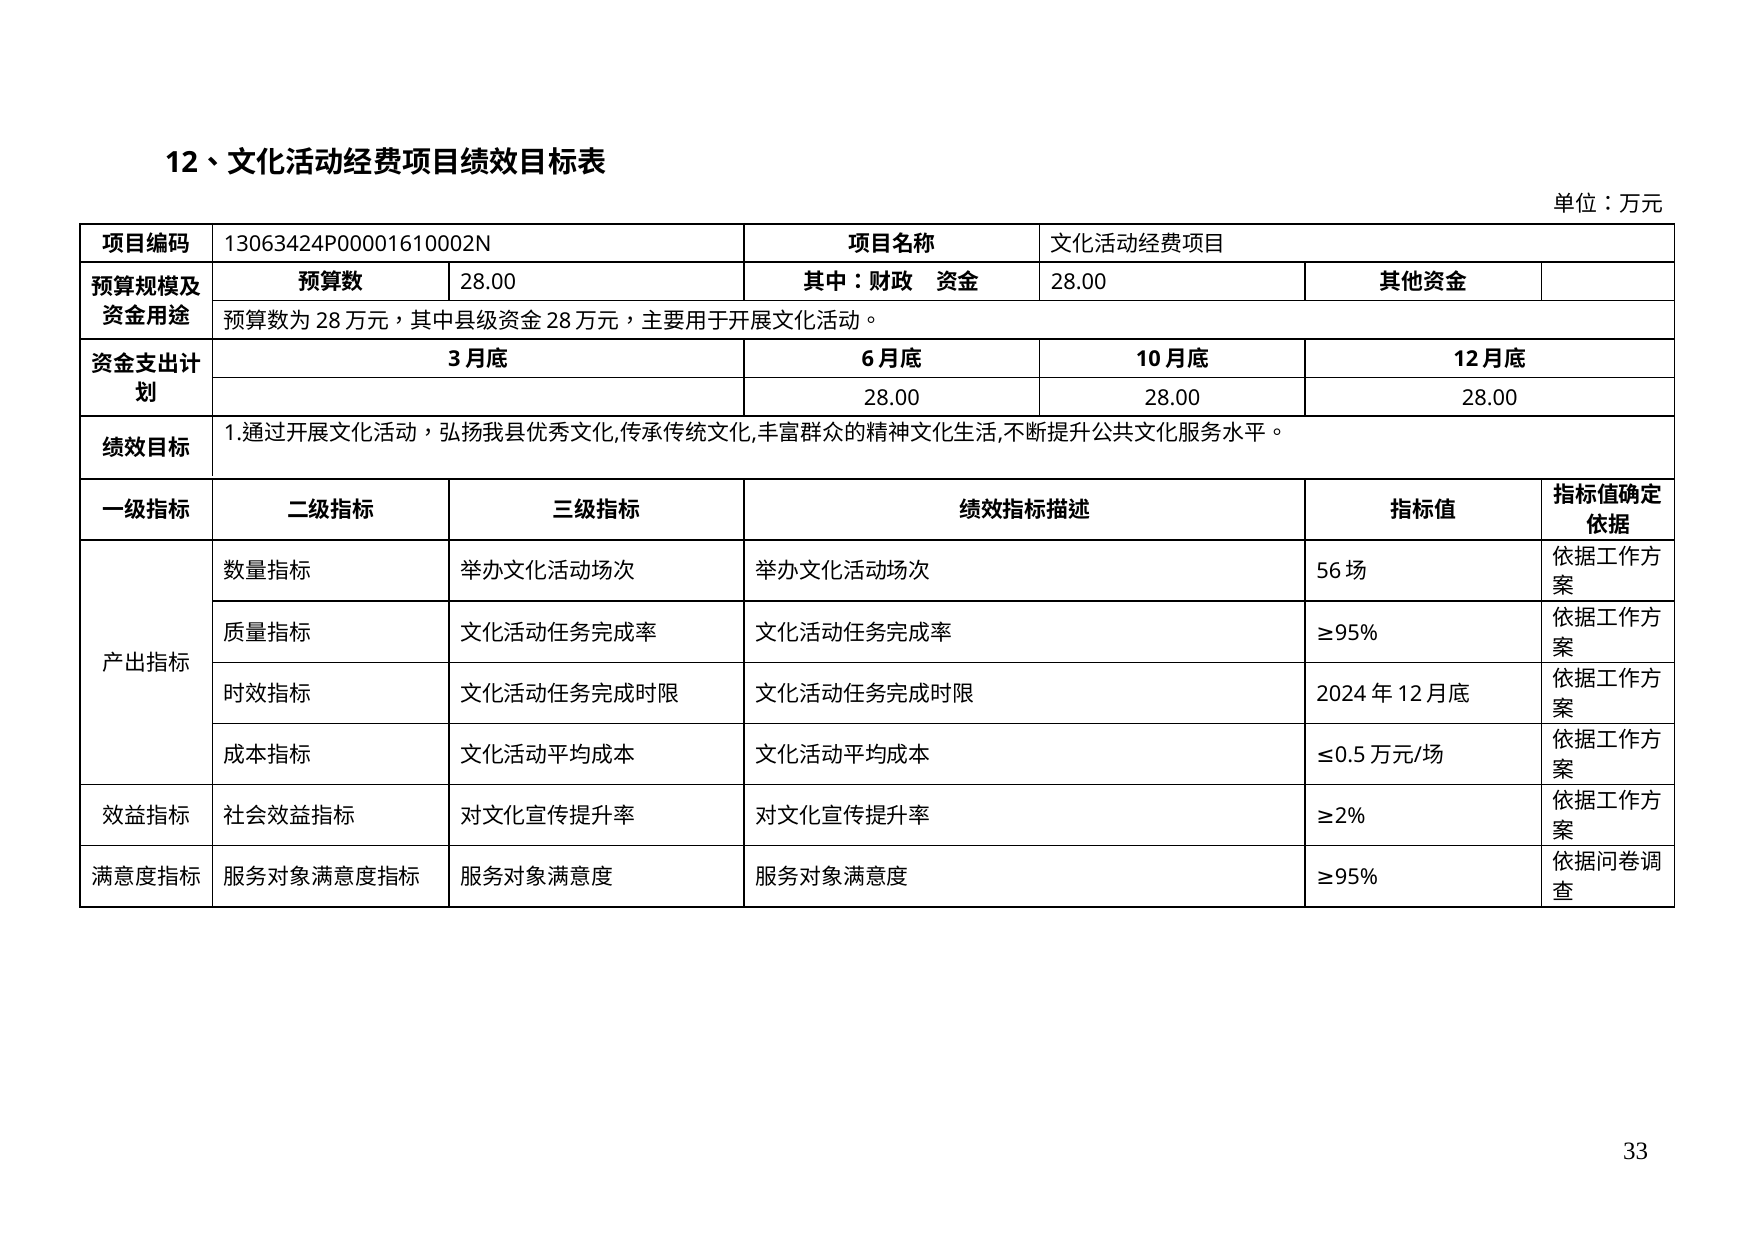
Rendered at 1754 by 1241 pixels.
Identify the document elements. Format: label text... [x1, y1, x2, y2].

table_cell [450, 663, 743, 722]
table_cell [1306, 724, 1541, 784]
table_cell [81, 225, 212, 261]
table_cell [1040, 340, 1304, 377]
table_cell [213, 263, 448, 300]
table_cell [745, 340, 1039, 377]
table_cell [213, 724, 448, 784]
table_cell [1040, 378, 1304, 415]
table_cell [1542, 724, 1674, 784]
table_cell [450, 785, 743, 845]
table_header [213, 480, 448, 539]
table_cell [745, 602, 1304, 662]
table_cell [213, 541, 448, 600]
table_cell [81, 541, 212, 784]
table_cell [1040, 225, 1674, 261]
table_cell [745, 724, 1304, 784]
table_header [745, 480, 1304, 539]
text 12、文化活动经费项目绩效目标表 [106, 142, 1648, 181]
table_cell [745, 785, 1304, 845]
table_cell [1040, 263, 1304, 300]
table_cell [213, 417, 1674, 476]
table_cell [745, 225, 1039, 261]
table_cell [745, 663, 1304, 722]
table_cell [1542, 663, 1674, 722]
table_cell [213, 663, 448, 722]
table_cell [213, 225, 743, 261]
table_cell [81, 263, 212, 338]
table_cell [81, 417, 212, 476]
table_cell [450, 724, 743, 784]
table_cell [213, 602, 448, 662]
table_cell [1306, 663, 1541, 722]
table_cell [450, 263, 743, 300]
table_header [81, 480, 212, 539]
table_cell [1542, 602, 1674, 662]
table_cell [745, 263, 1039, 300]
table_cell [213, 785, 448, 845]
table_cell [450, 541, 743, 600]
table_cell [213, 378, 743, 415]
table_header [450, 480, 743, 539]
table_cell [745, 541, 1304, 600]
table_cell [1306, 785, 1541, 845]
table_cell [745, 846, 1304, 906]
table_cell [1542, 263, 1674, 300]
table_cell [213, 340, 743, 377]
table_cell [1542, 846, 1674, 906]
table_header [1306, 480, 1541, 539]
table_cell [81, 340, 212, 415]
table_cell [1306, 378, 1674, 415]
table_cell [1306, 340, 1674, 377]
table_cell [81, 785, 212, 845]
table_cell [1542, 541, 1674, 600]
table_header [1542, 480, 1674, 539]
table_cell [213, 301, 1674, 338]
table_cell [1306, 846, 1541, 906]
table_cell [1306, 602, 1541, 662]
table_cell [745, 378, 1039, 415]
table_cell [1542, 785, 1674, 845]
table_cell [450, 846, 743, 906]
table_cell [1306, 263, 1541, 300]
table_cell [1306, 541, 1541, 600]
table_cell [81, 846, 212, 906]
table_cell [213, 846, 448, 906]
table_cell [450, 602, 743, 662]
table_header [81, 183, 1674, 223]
